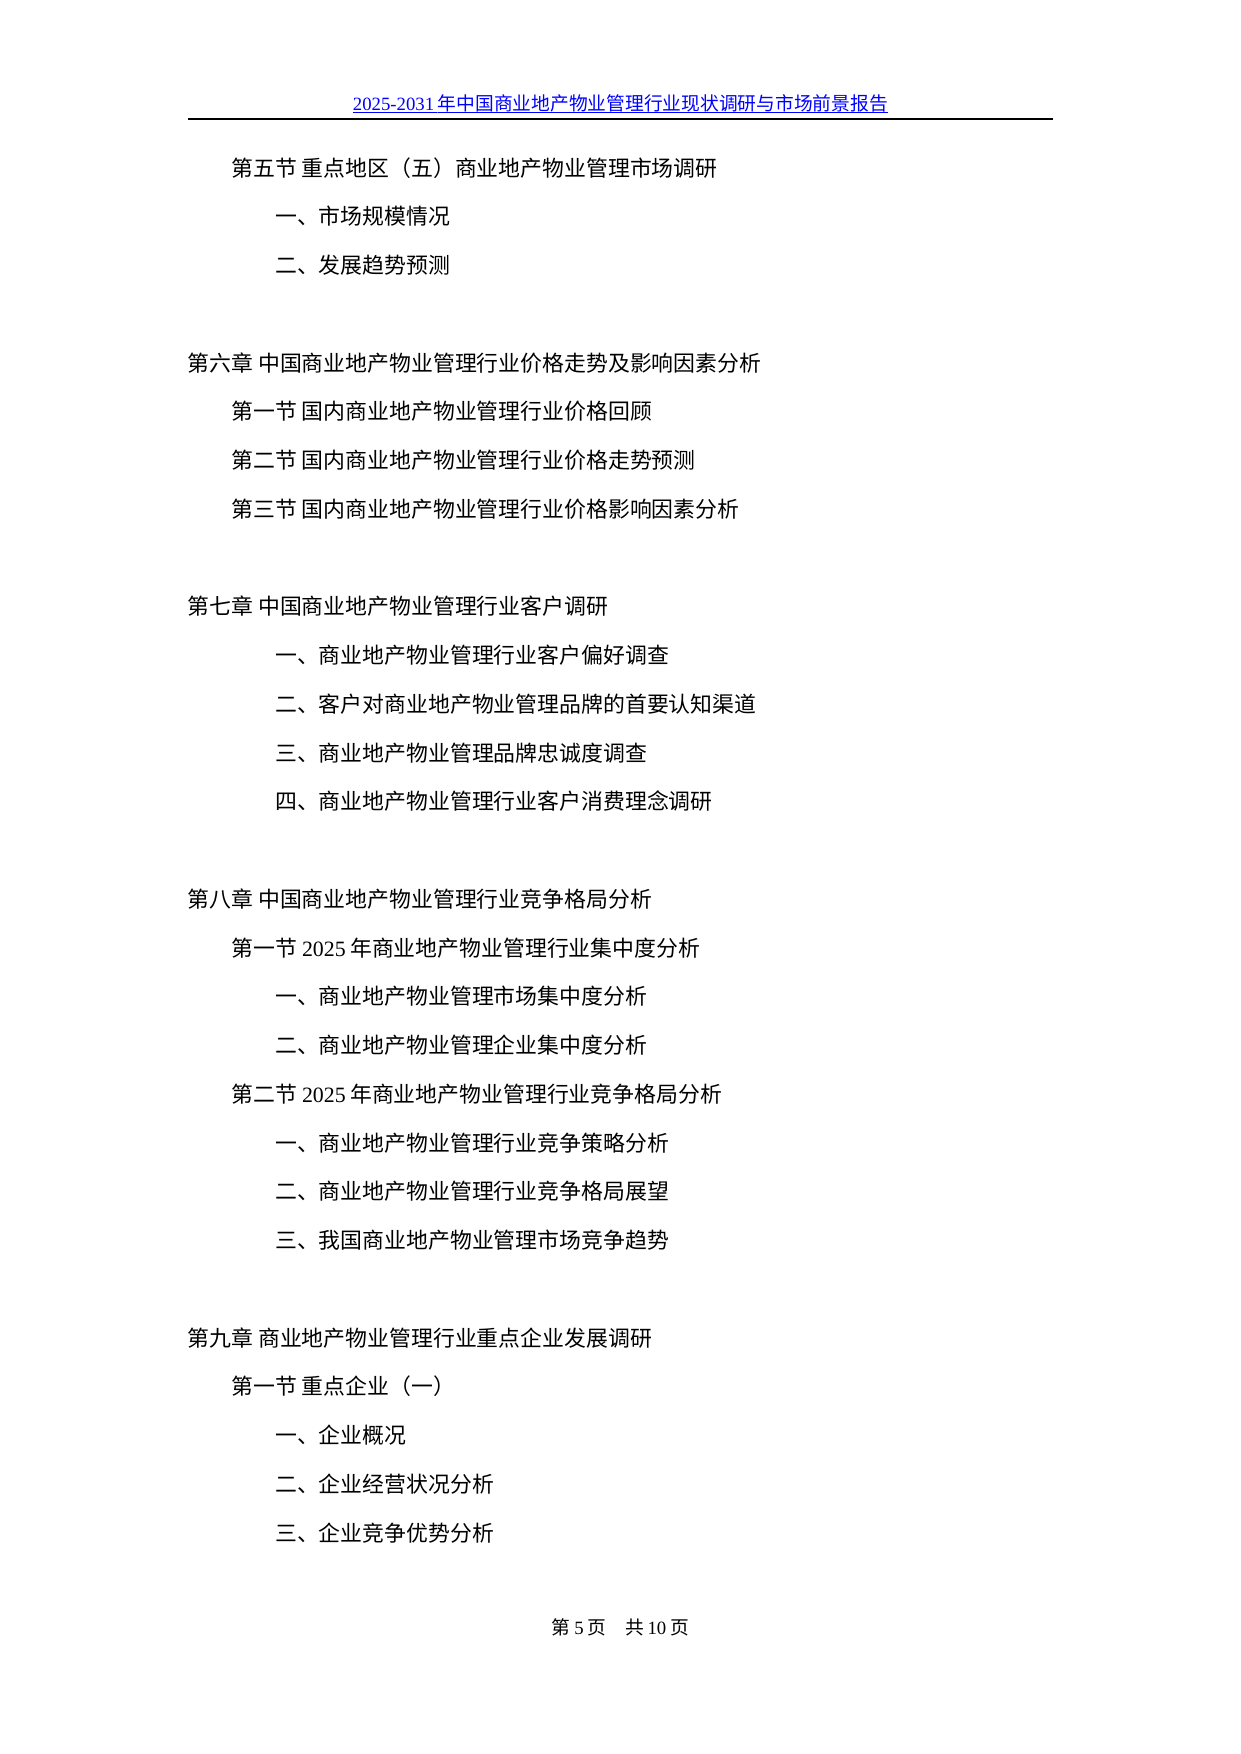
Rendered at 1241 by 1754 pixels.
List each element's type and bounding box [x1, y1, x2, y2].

text [187, 150, 1053, 1548]
